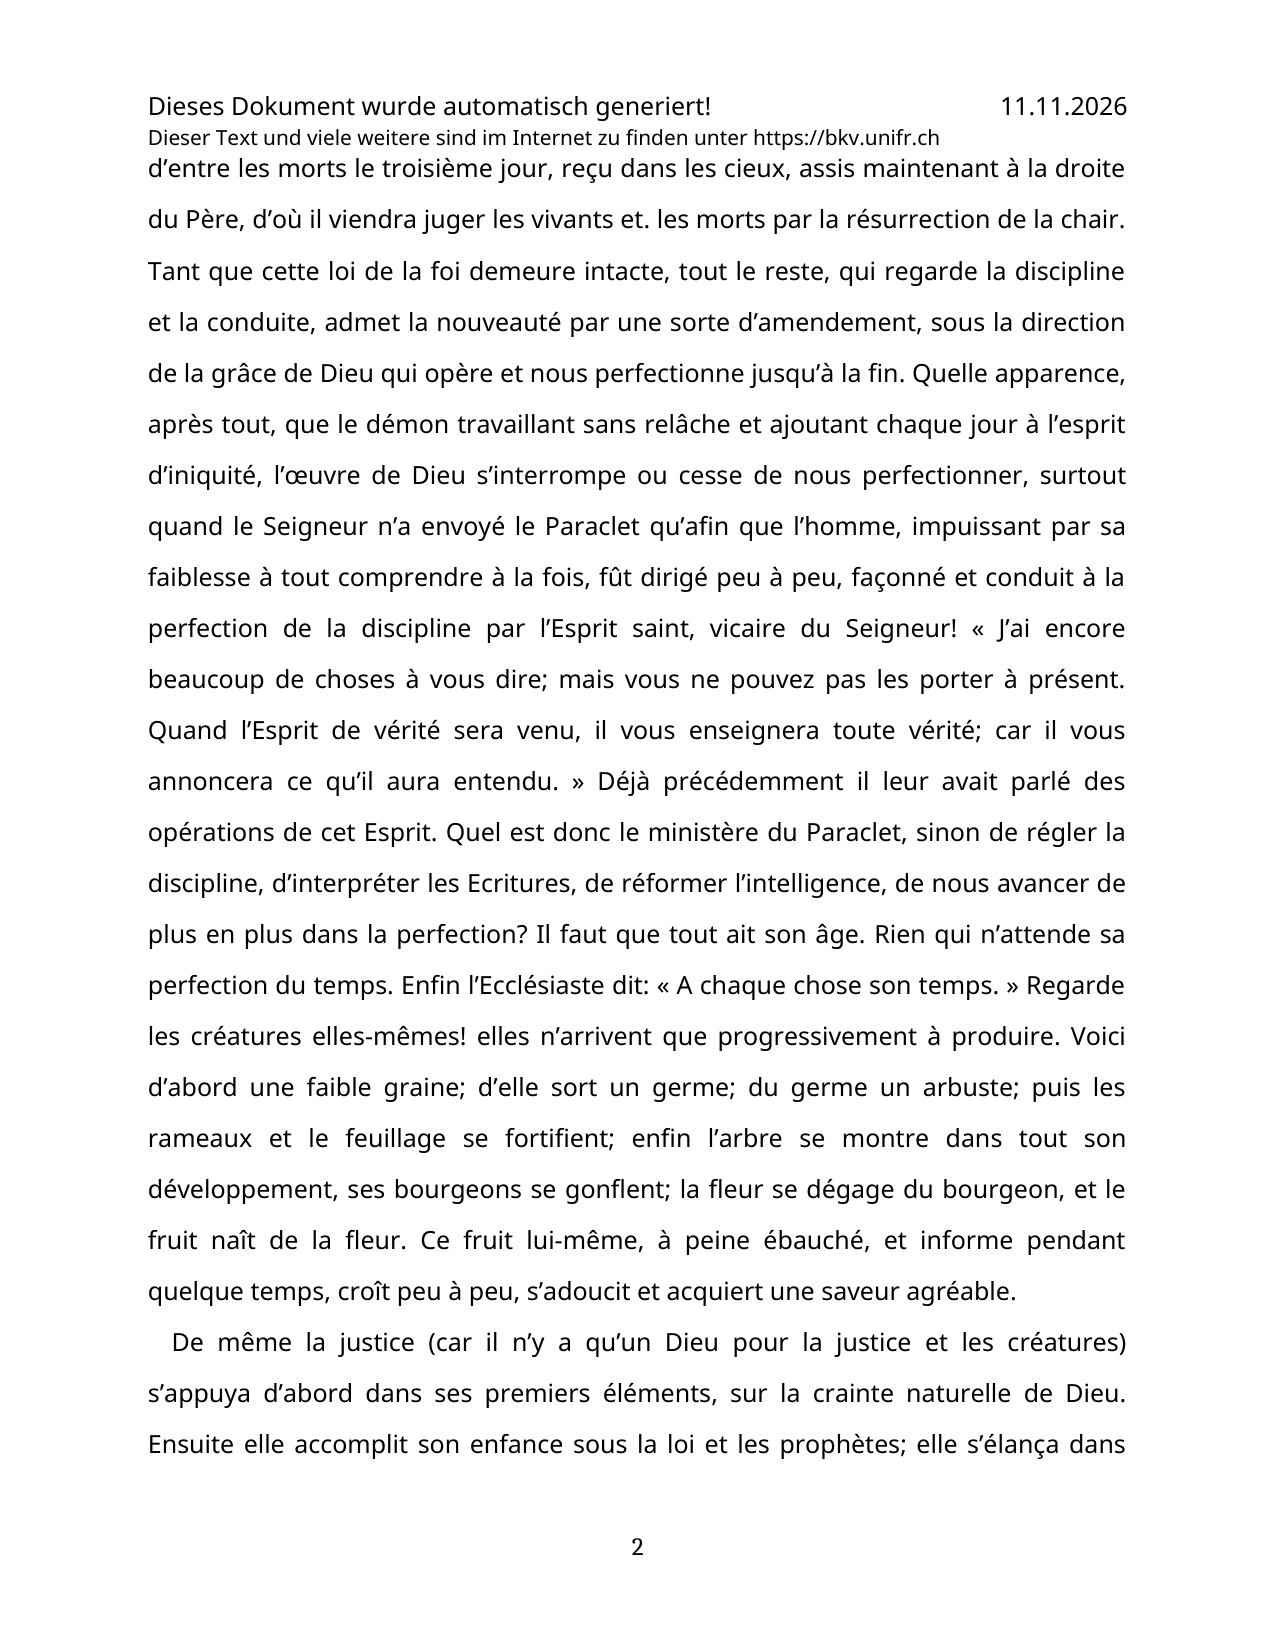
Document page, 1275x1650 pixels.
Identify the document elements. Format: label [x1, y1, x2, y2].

text [148, 1325, 1127, 1461]
text [148, 151, 1127, 1308]
